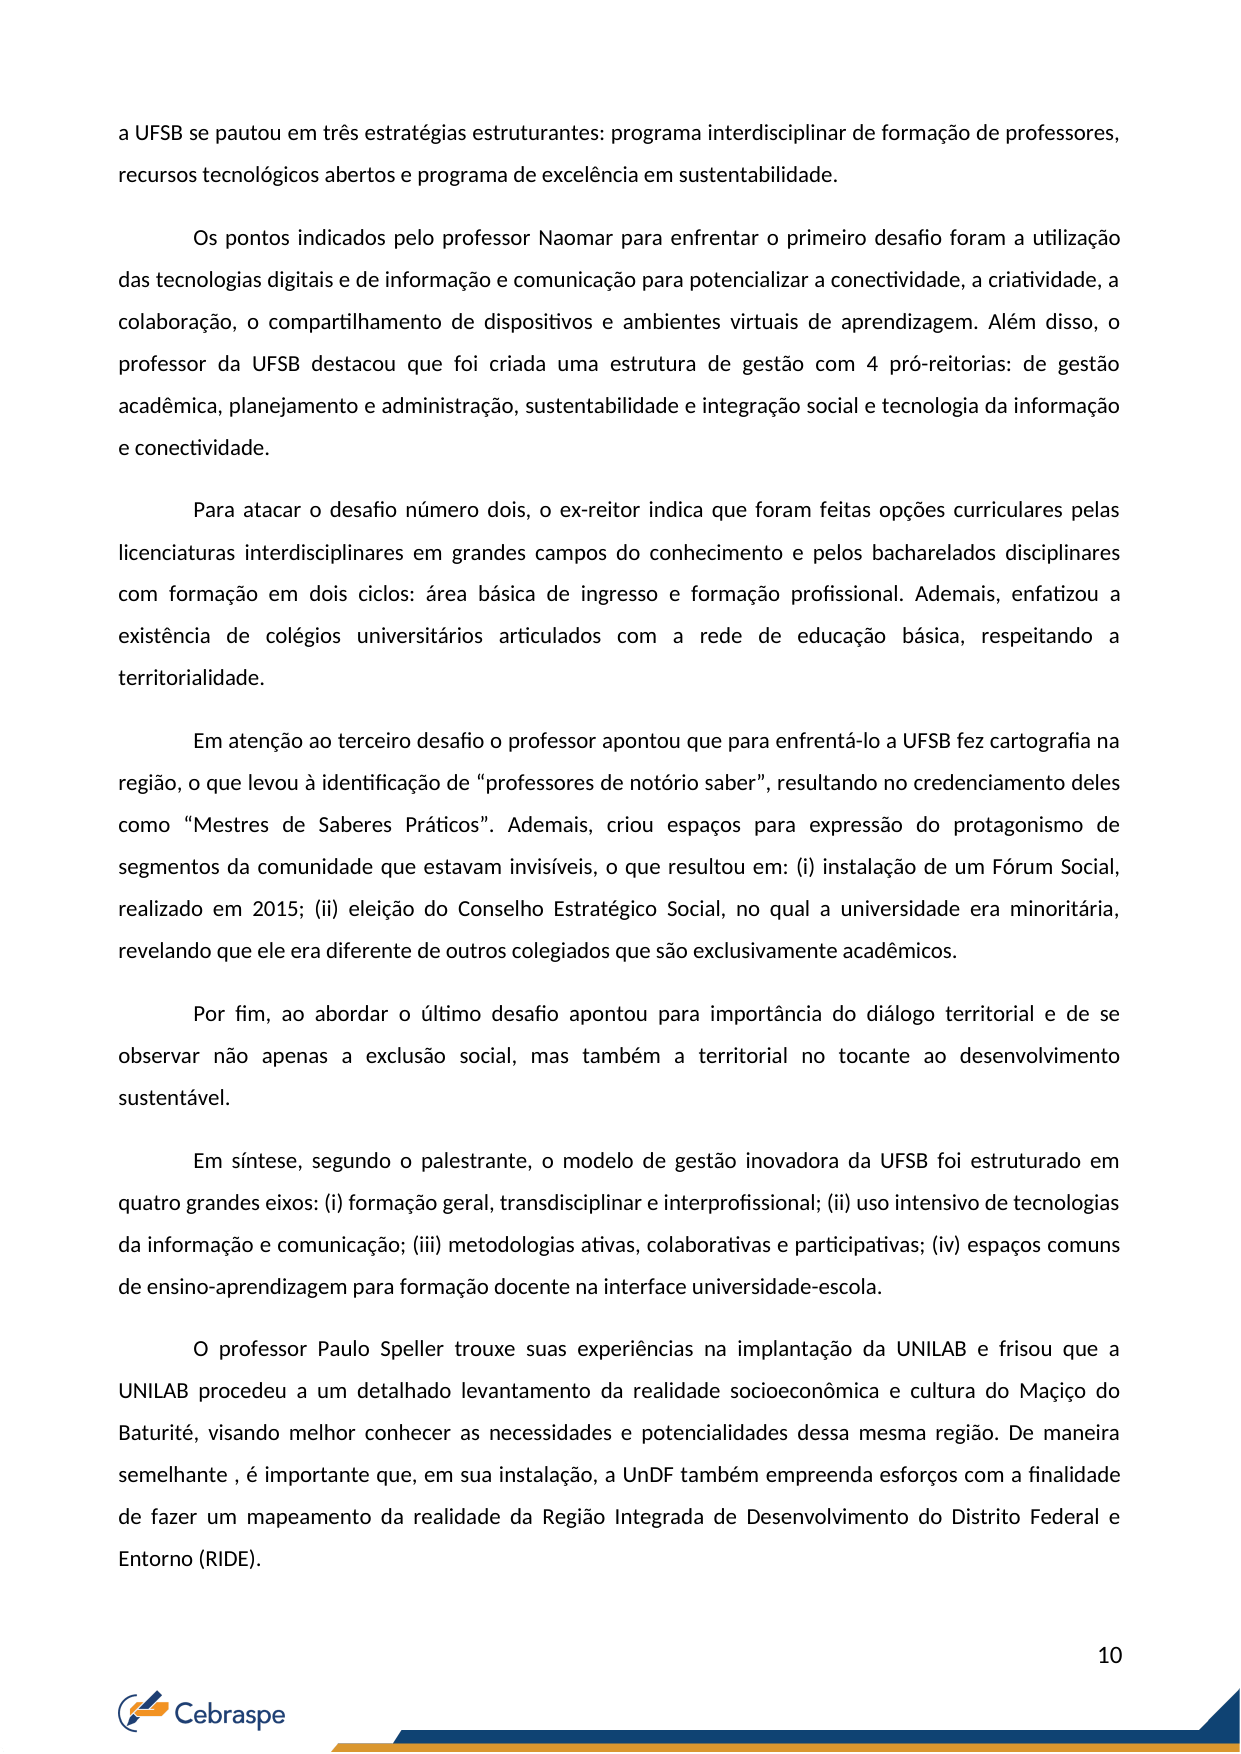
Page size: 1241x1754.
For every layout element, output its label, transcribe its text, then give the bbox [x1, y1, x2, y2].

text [118, 118, 1122, 188]
text Os pontos indicados pelo professor Naomar para enfrentar o primeiro desafio foram a utilização das tecnologias digitais e de informação e comunicação para potencializar a conectividade, a criatividade, a colaboração, o compartilhamento de dispositivos e ambientes virtuais de aprendizagem. Além disso, o professor da UFSB destacou que foi criada uma estrutura de gestão com 4 pró-reitorias: de gestão acadêmica, planejamento e administração, sustentabilidade e integração social e tecnologia da informação e conectividade. [118, 223, 1122, 461]
text Em atenção ao terceiro desafio o professor apontou que para enfrentá-lo a UFSB fez cartografia na região, o que levou à identificação de “professores de notório saber”, resultando no credenciamento deles como “Mestres de Saberes Práticos”. Ademais, criou espaços para expressão do protagonismo de segmentos da comunidade que estavam invisíveis, o que resultou em: (i) instalação de um Fórum Social, realizado em 2015; (ii) eleição do Conselho Estratégico Social, no qual a universidade era minoritária, revelando que ele era diferente de outros colegiados que são exclusivamente acadêmicos. [118, 726, 1122, 964]
text Para atacar o desafio número dois, o ex-reitor indica que foram feitas opções curriculares pelas licenciaturas interdisciplinares em grandes campos do conhecimento e pelos bacharelados disciplinares com formação em dois ciclos: área básica de ingresso e formação profissional. Ademais, enfatizou a existência de colégios universitários articulados com a rede de educação básica, respeitando a territorialidade. [118, 496, 1122, 692]
text Em síntese, segundo o palestrante, o modelo de gestão inovadora da UFSB foi estruturado em quatro grandes eixos: (i) formação geral, transdisciplinar e interprofissional; (ii) uso intensivo de tecnologias da informação e comunicação; (iii) metodologias ativas, colaborativas e participativas; (iv) espaços comuns de ensino-aprendizagem para formação docente na interface universidade-escola. [118, 1146, 1122, 1300]
picture [0, 1658, 1240, 1752]
text O professor Paulo Speller trouxe suas experiências na implantação da UNILAB e frisou que a UNILAB procedeu a um detalhado levantamento da realidade socioeconômica e cultura do Maçiço do Baturité, visando melhor conhecer as necessidades e potencialidades dessa mesma região. De maneira semelhante , é importante que, em sua instalação, a UnDF também empreenda esforços com a finalidade de fazer um mapeamento da realidade da Região Integrada de Desenvolvimento do Distrito Federal e Entorno (RIDE). [118, 1334, 1122, 1572]
text Por fim, ao abordar o último desafio apontou para importância do diálogo territorial e de se observar não apenas a exclusão social, mas também a territorial no tocante ao desenvolvimento sustentável. [118, 999, 1122, 1111]
